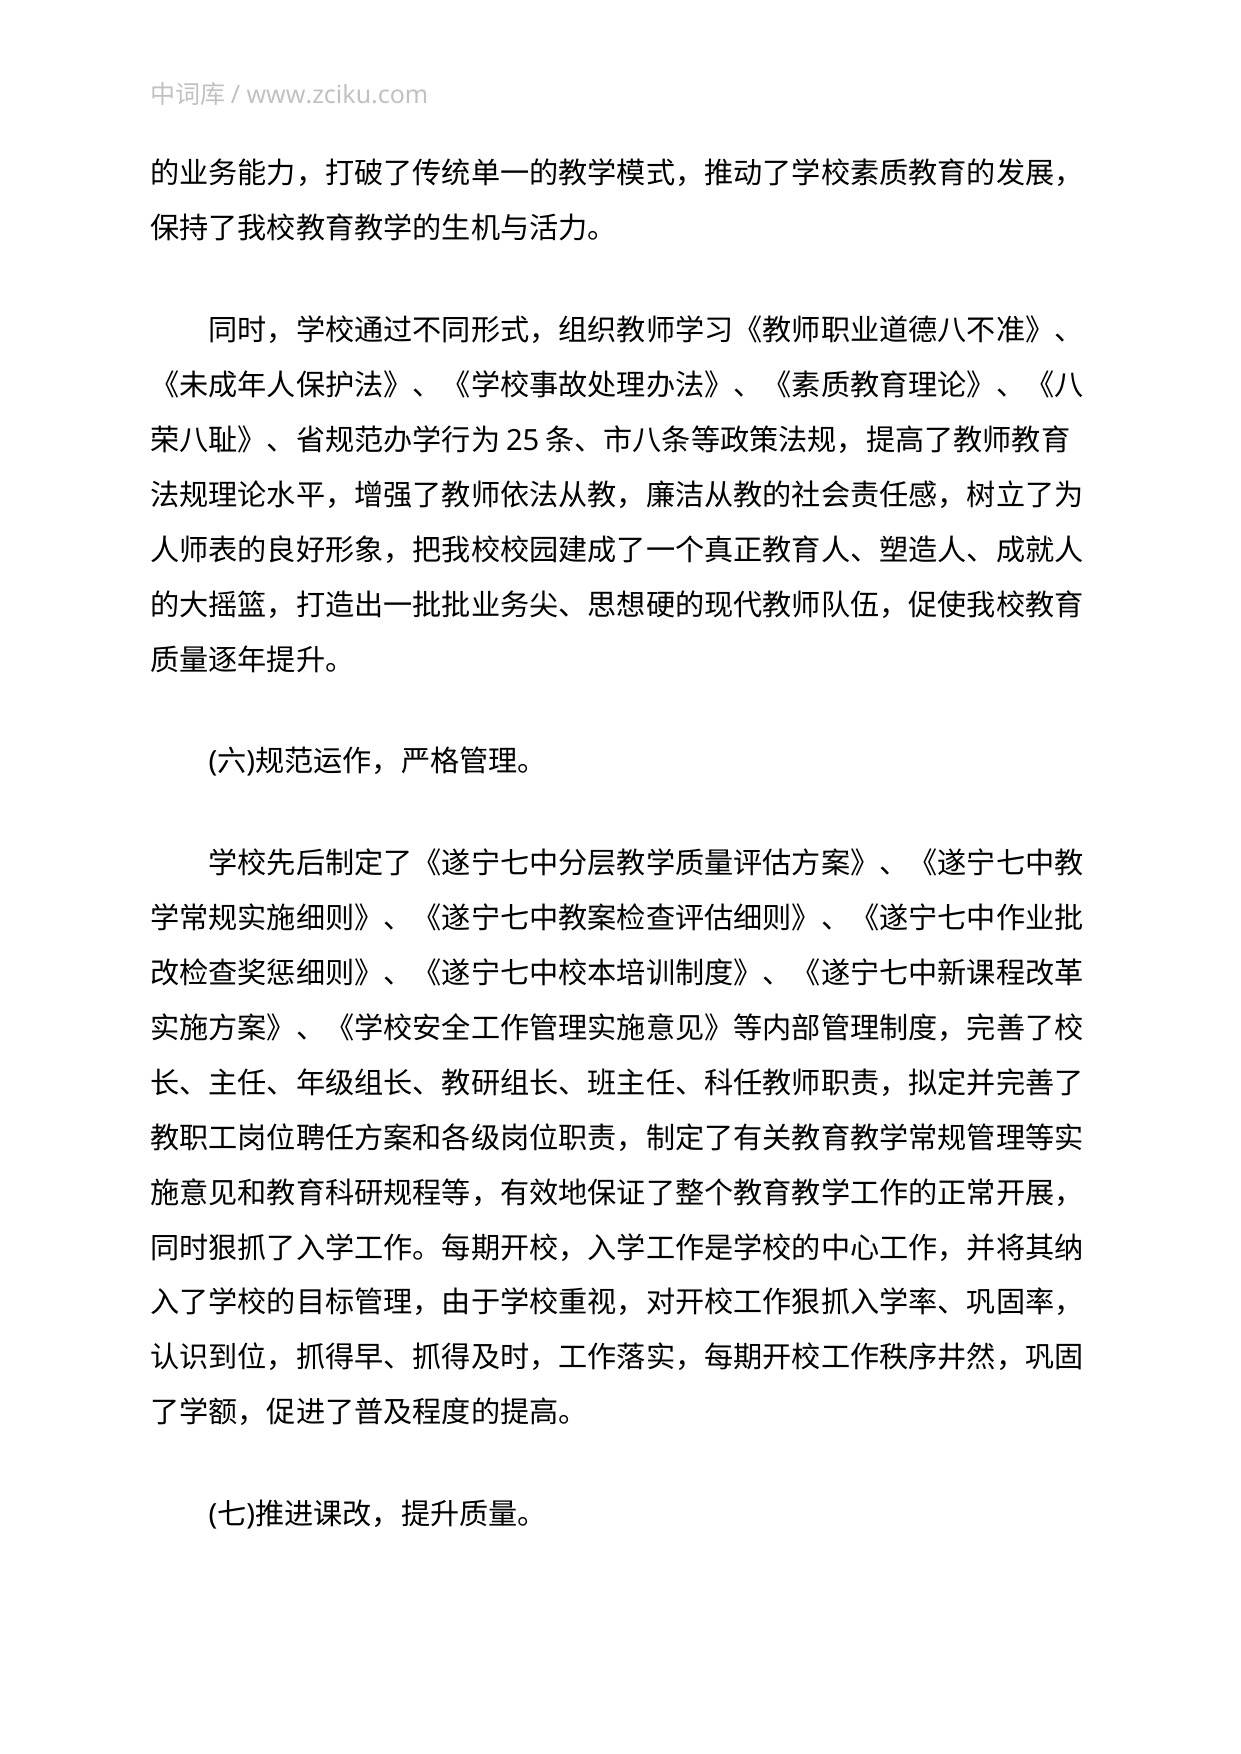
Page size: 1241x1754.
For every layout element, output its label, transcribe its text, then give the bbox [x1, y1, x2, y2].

text (七)推进课改，提升质量。 [150, 1491, 1090, 1533]
text 学校先后制定了《遂宁七中分层教学质量评估方案》、《遂宁七中教学常规实施细则》、《遂宁七中教案检查评估细则》、《遂宁七中作业批改检查奖惩细则》、《遂宁七中校本培训制度》、《遂宁七中新课程改革实施方案》、《学校安全工作管理实施意见》等内部管理制度，完善了校长、主任、年级组长、教研组长、班主任、科任教师职责，拟定并完善了教职工岗位聘任方案和各级岗位职责，制定了有关教育教学常规管理等实施意见和教育科研规程等，有效地保证了整个教育教学工作的正常开展，同时狠抓了入学工作。每期开校，入学工作是学校的中心工作，并将其纳入了学校的目标管理，由于学校重视，对开校工作狠抓入学率、巩固率，认识到位，抓得早、抓得及时，工作落实，每期开校工作秩序井然，巩固了学额，促进了普及程度的提高。 [150, 840, 1090, 1431]
text (六)规范运作，严格管理。 [150, 738, 1090, 780]
text 同时，学校通过不同形式，组织教师学习《教师职业道德八不准》、《未成年人保护法》、《学校事故处理办法》、《素质教育理论》、《八荣八耻》、省规范办学行为25条、市八条等政策法规，提高了教师教育法规理论水平，增强了教师依法从教，廉洁从教的社会责任感，树立了为人师表的良好形象，把我校校园建成了一个真正教育人、塑造人、成就人的大摇篮，打造出一批批业务尖、思想硬的现代教师队伍，促使我校教育质量逐年提升。 [150, 307, 1090, 678]
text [150, 150, 1090, 247]
